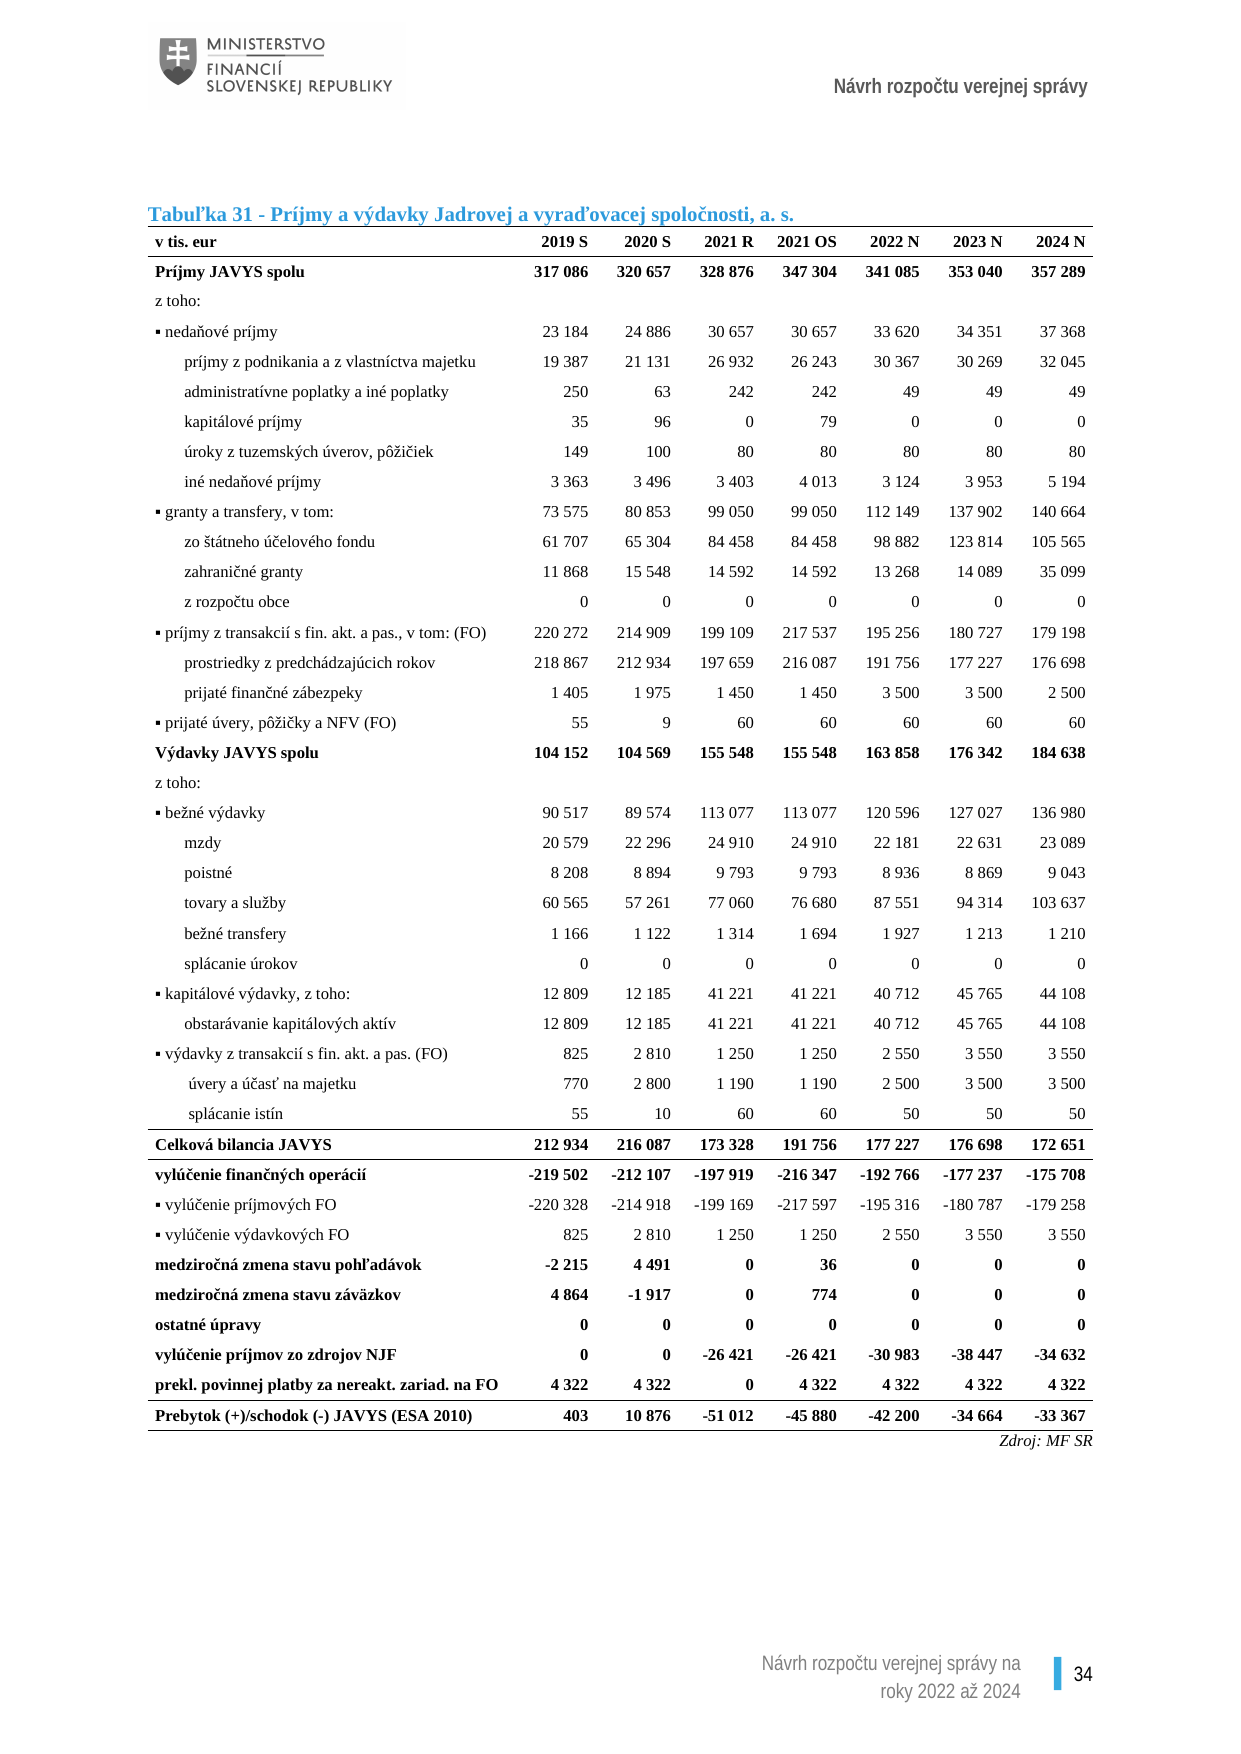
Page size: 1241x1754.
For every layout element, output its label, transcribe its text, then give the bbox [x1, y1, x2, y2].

text Zdroj: MF SR [148, 1431, 1093, 1450]
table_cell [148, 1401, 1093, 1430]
text Tabuľka 31 - Príjmy a výdavky Jadrovej a vyraďovacej spoločnosti, a. s. [148, 202, 1093, 226]
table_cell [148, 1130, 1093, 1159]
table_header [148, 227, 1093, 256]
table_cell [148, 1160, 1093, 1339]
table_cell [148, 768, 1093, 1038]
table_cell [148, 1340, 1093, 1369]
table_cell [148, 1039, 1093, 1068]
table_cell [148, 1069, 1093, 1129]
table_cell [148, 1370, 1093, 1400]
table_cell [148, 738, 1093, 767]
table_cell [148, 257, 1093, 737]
picture [147, 22, 407, 110]
